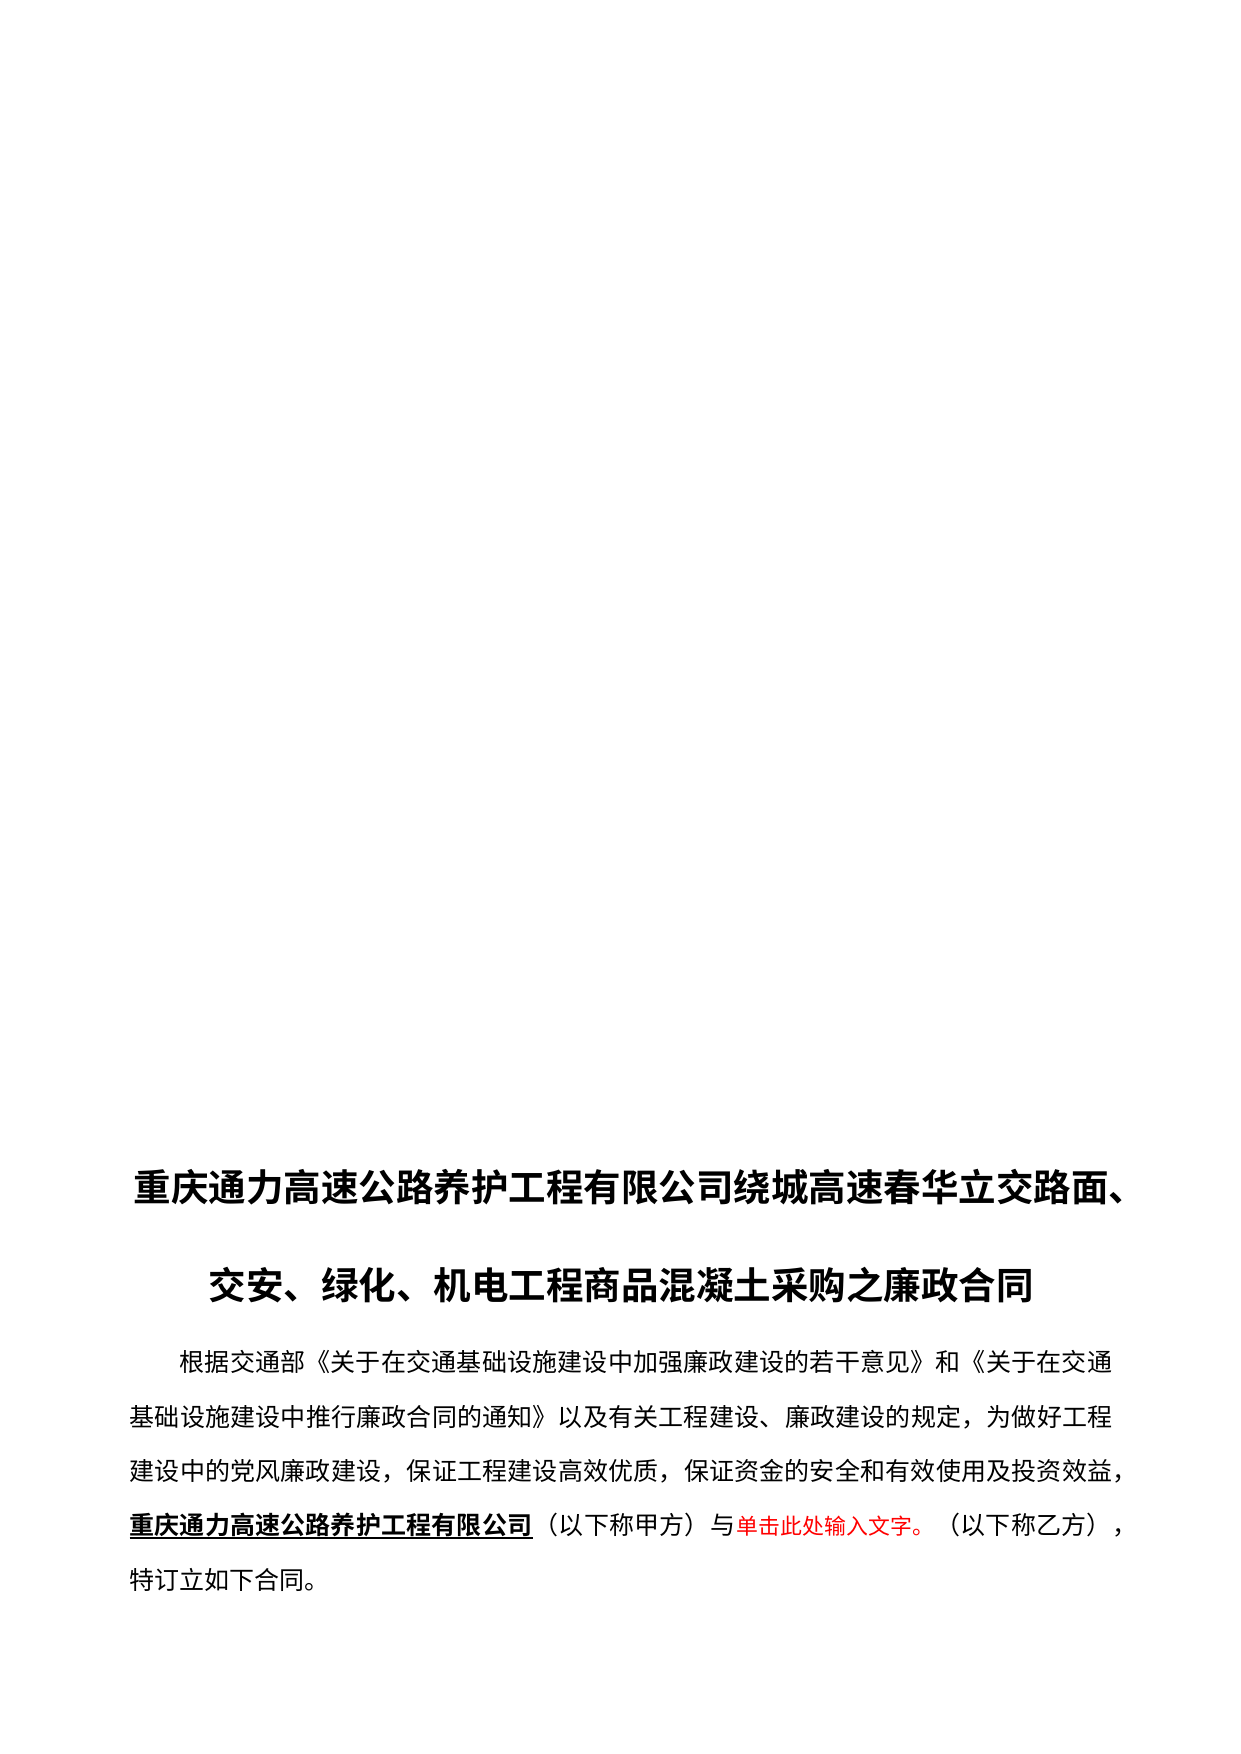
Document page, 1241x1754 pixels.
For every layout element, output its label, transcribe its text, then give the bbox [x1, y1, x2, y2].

text 根据交通部《关于在交通基础设施建设中加强廉政建设的若干意见》和《关于在交通基础设施建设中推行廉政合同的通知》以及有关工程建设、廉政建设的规定，为做好工程建设中的党风廉政建设，保证工程建设高效优质，保证资金的安全和有效使用及投资效益，重庆通力高速公路养护工程有限公司（以下称甲方）与（以下称乙方），特订立如下合同。 [129, 1343, 1112, 1596]
text 采购之廉政合同 [129, 1153, 1112, 1316]
